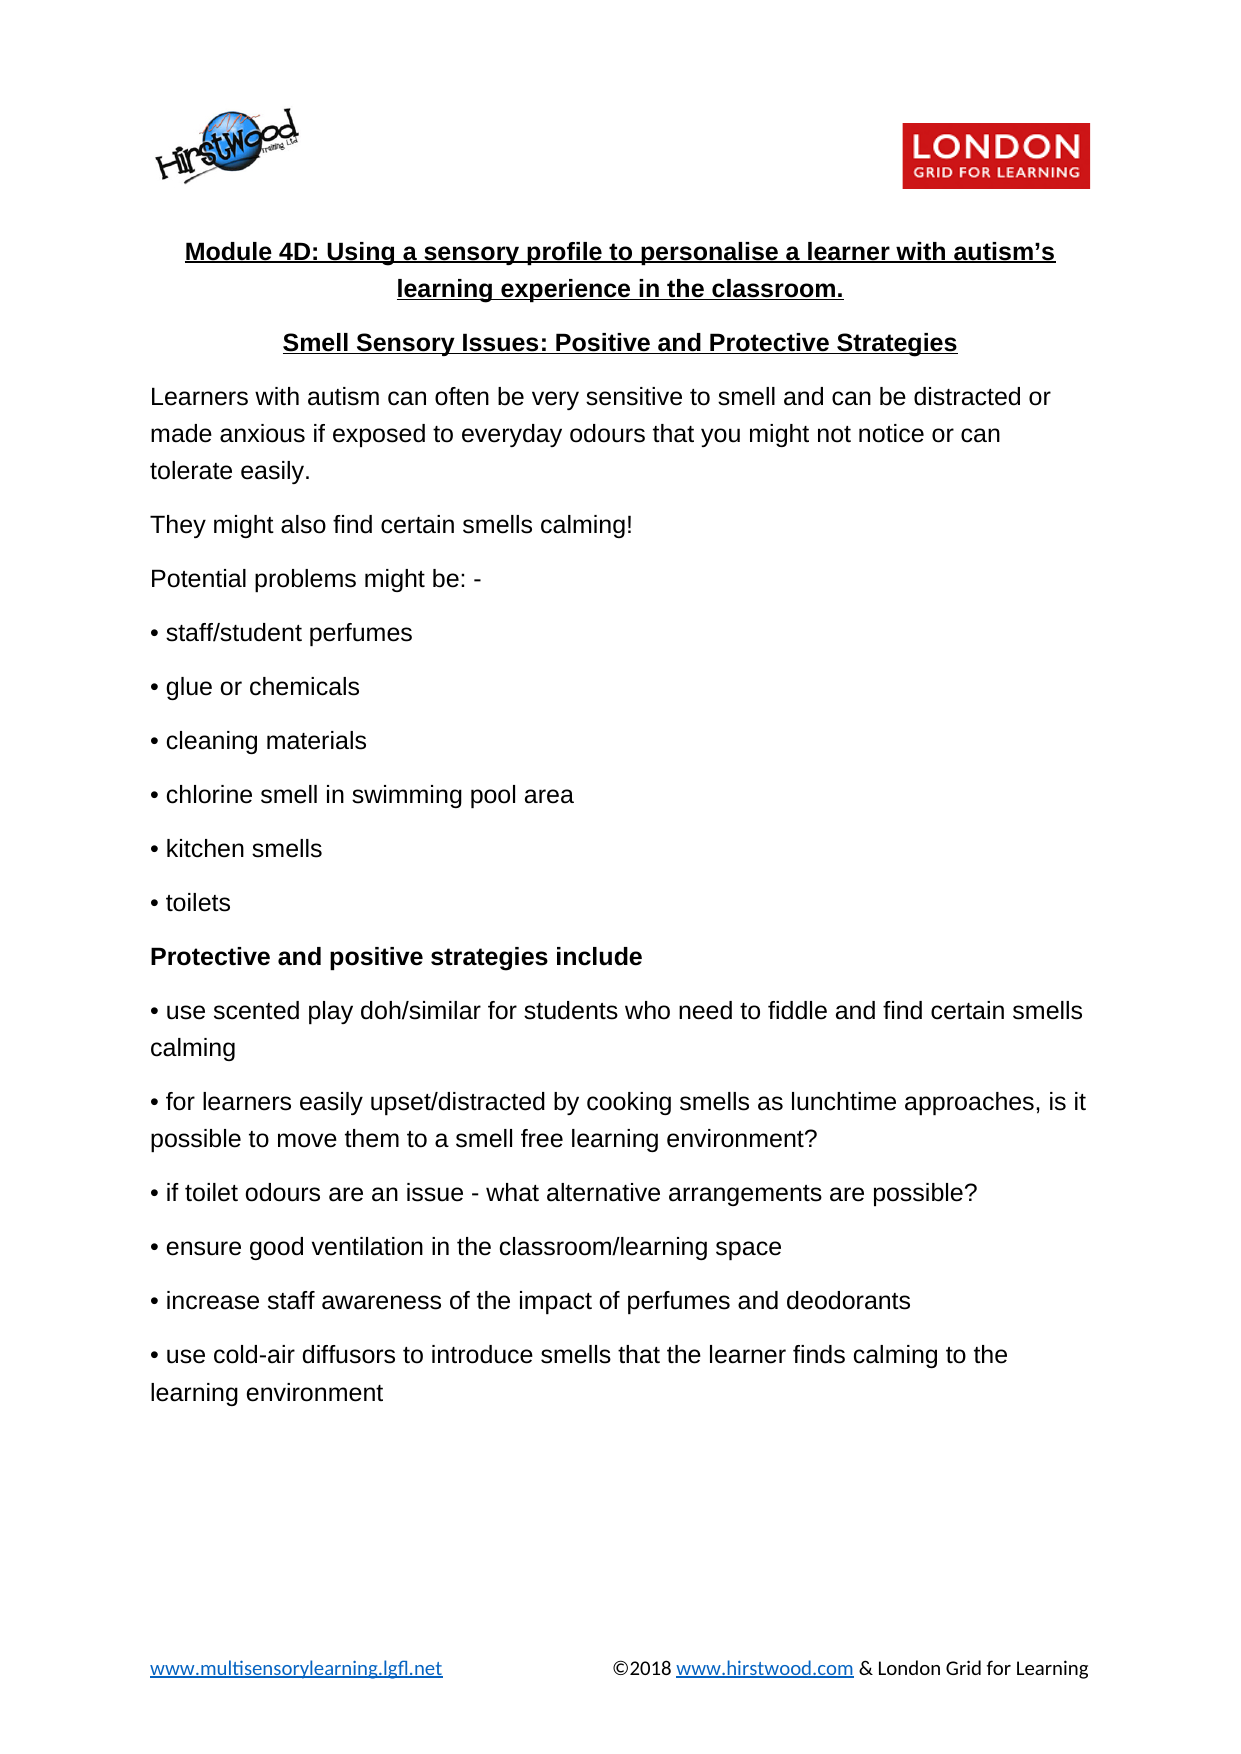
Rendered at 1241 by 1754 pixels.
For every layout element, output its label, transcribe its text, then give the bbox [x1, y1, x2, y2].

text • for learners easily upset/distracted by cooking smells as lunchtime approaches, is it possible to move them to a smell free learning environment? [150, 1087, 1090, 1153]
text • staff/student perfumes [150, 618, 1090, 647]
picture [902, 123, 1091, 189]
text • use cold-air diffusors to introduce smells that the learner finds calming to the learning environment [150, 1340, 1090, 1406]
text • toilets [150, 888, 1090, 917]
text Smell Sensory Issues: Positive and Protective Strategies [150, 328, 1090, 356]
text • chlorine smell in swimming pool area [150, 780, 1090, 809]
text • use scented play doh/similar for students who need to fiddle and find certain smells calming [150, 996, 1090, 1062]
text • glue or chemicals [150, 672, 1090, 701]
text • ensure good ventilation in the classroom/learning space [150, 1232, 1090, 1261]
text Protective and positive strategies include [150, 942, 1090, 971]
text • increase staff awareness of the impact of perfumes and deodorants [150, 1286, 1090, 1315]
text Module 4D: Using a sensory profile to personalise a learner with autism’s learning experience in the classroom. [150, 236, 1090, 302]
text • cleaning materials [150, 726, 1090, 755]
picture [150, 73, 302, 189]
text Potential problems might be: - [150, 564, 1090, 593]
text • if toilet odours are an issue - what alternative arrangements are possible? [150, 1178, 1090, 1207]
text Learners with autism can often be very sensitive to smell and can be distracted or made anxious if exposed to everyday odours that you might not notice or can tolerate easily. [150, 382, 1090, 485]
text • kitchen smells [150, 834, 1090, 863]
text They might also find certain smells calming! [150, 510, 1090, 539]
